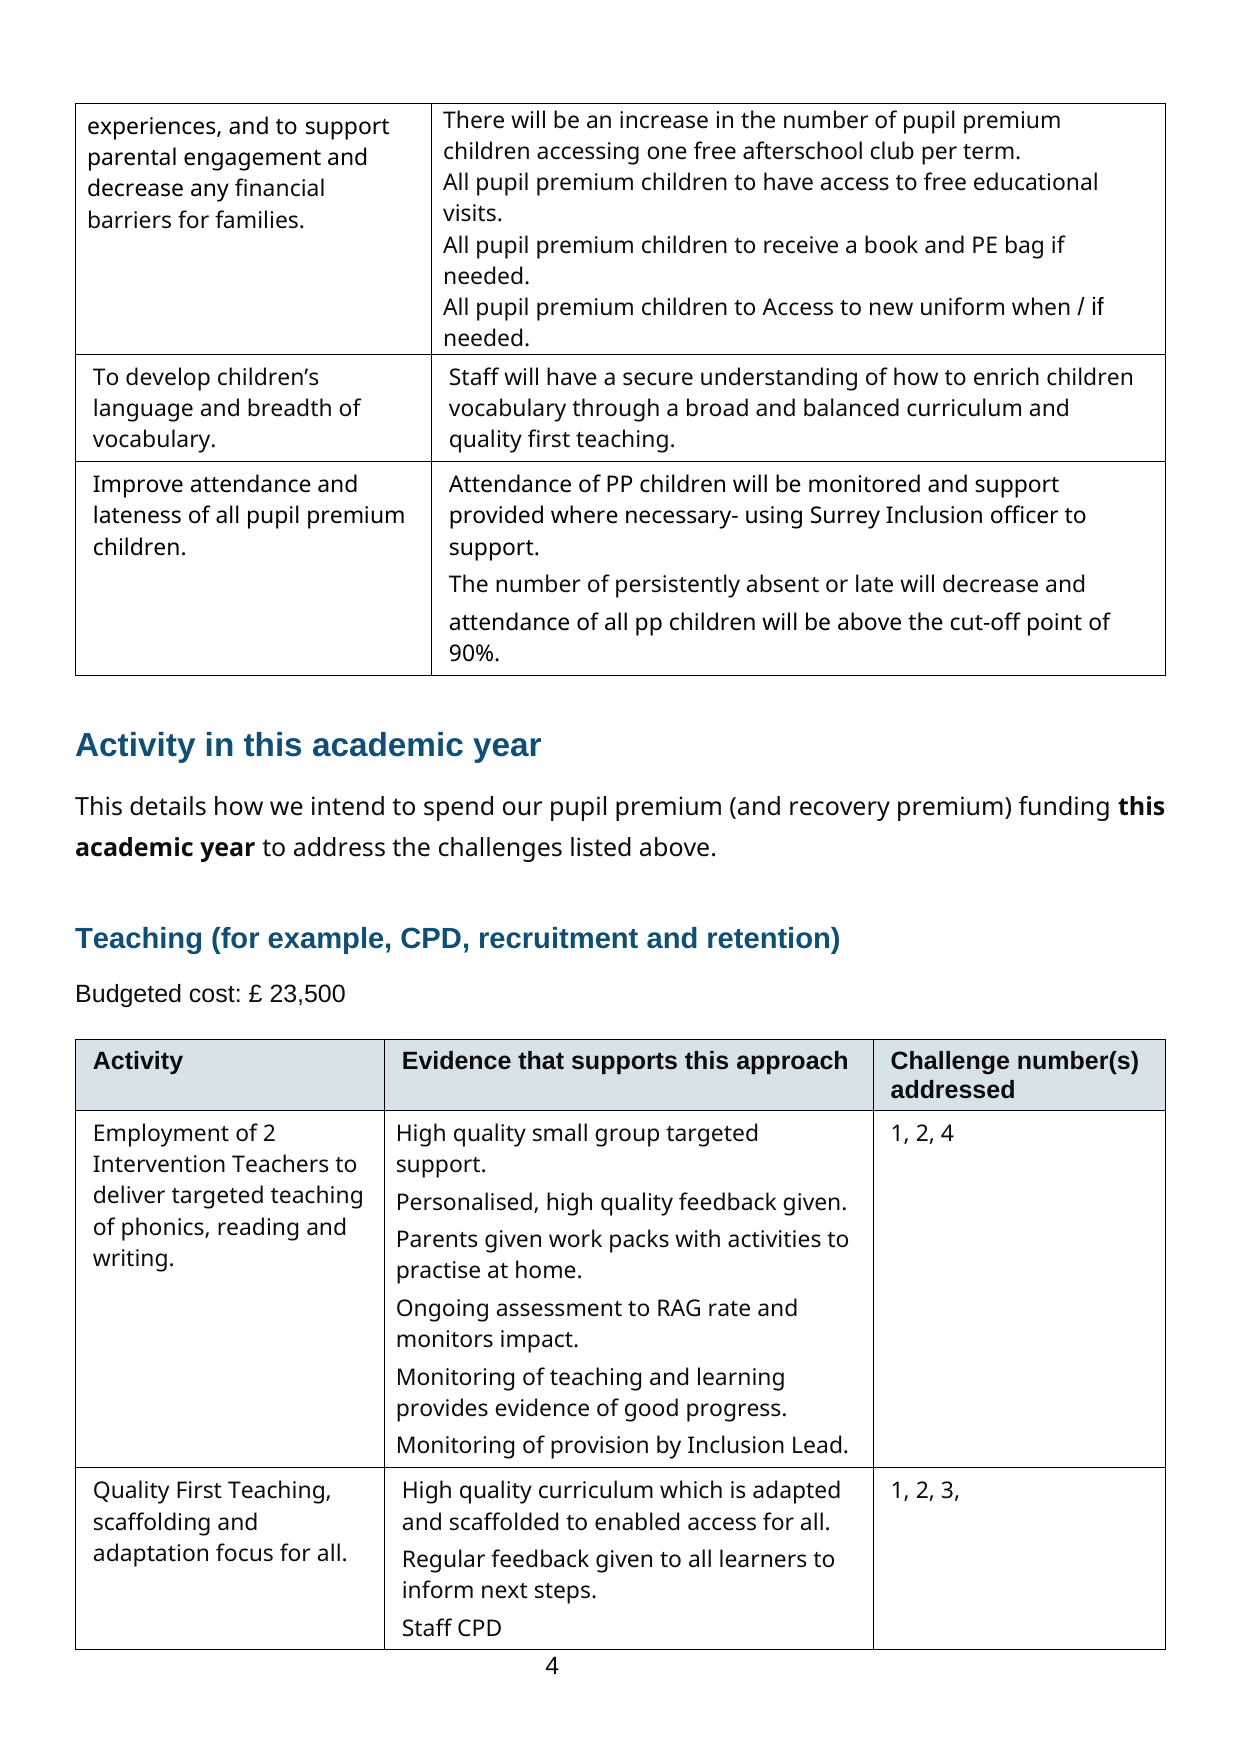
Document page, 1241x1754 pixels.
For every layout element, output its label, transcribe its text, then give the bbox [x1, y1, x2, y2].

text Budgeted cost: £ 23,500 [75, 979, 1165, 1008]
table_header Evidence that supports this approach [385, 1040, 873, 1110]
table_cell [432, 104, 1165, 354]
table_header Activity [76, 1040, 384, 1110]
table_cell Improve attendance and lateness of all pupil premium children. [76, 462, 431, 674]
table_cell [76, 1468, 384, 1649]
subtitle Activity in this academic year [75, 726, 1165, 764]
table_cell 1, 2, 3, [874, 1468, 1165, 1649]
table_cell 1, 2, 4 [874, 1111, 1165, 1467]
table_cell Attendance of PP children will be monitored and support provided where necessary- using Surrey Inclusion officer to support. The number of persistently absent or late will decrease and attendance of all pp children will be above the cut-off point of 90%. [432, 462, 1165, 674]
table_cell High quality small group targeted support. Personalised, high quality feedback given. Parents given work packs with activities to practise at home. Ongoing assessment to RAG rate and monitors impact. Monitoring of teaching and learning provides evidence of good progress. Monitoring of provision by Inclusion Lead. [385, 1111, 873, 1467]
subtitle Teaching (for example, CPD, recruitment and retention) [75, 921, 1165, 954]
table_header Challenge number(s) addressed [874, 1040, 1165, 1110]
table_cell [76, 104, 431, 354]
table_cell To develop children’s language and breadth of vocabulary. [76, 355, 431, 461]
table_cell Employment of 2 Intervention Teachers to deliver targeted teaching of phonics, reading and writing. [76, 1111, 384, 1467]
table_cell Staff will have a secure understanding of how to enrich children vocabulary through a broad and balanced curriculum and quality first teaching. [432, 355, 1165, 461]
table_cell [385, 1468, 873, 1649]
text This details how we intend to spend our pupil premium (and recovery premium) funding this academic year to address the challenges listed above. [75, 789, 1165, 864]
